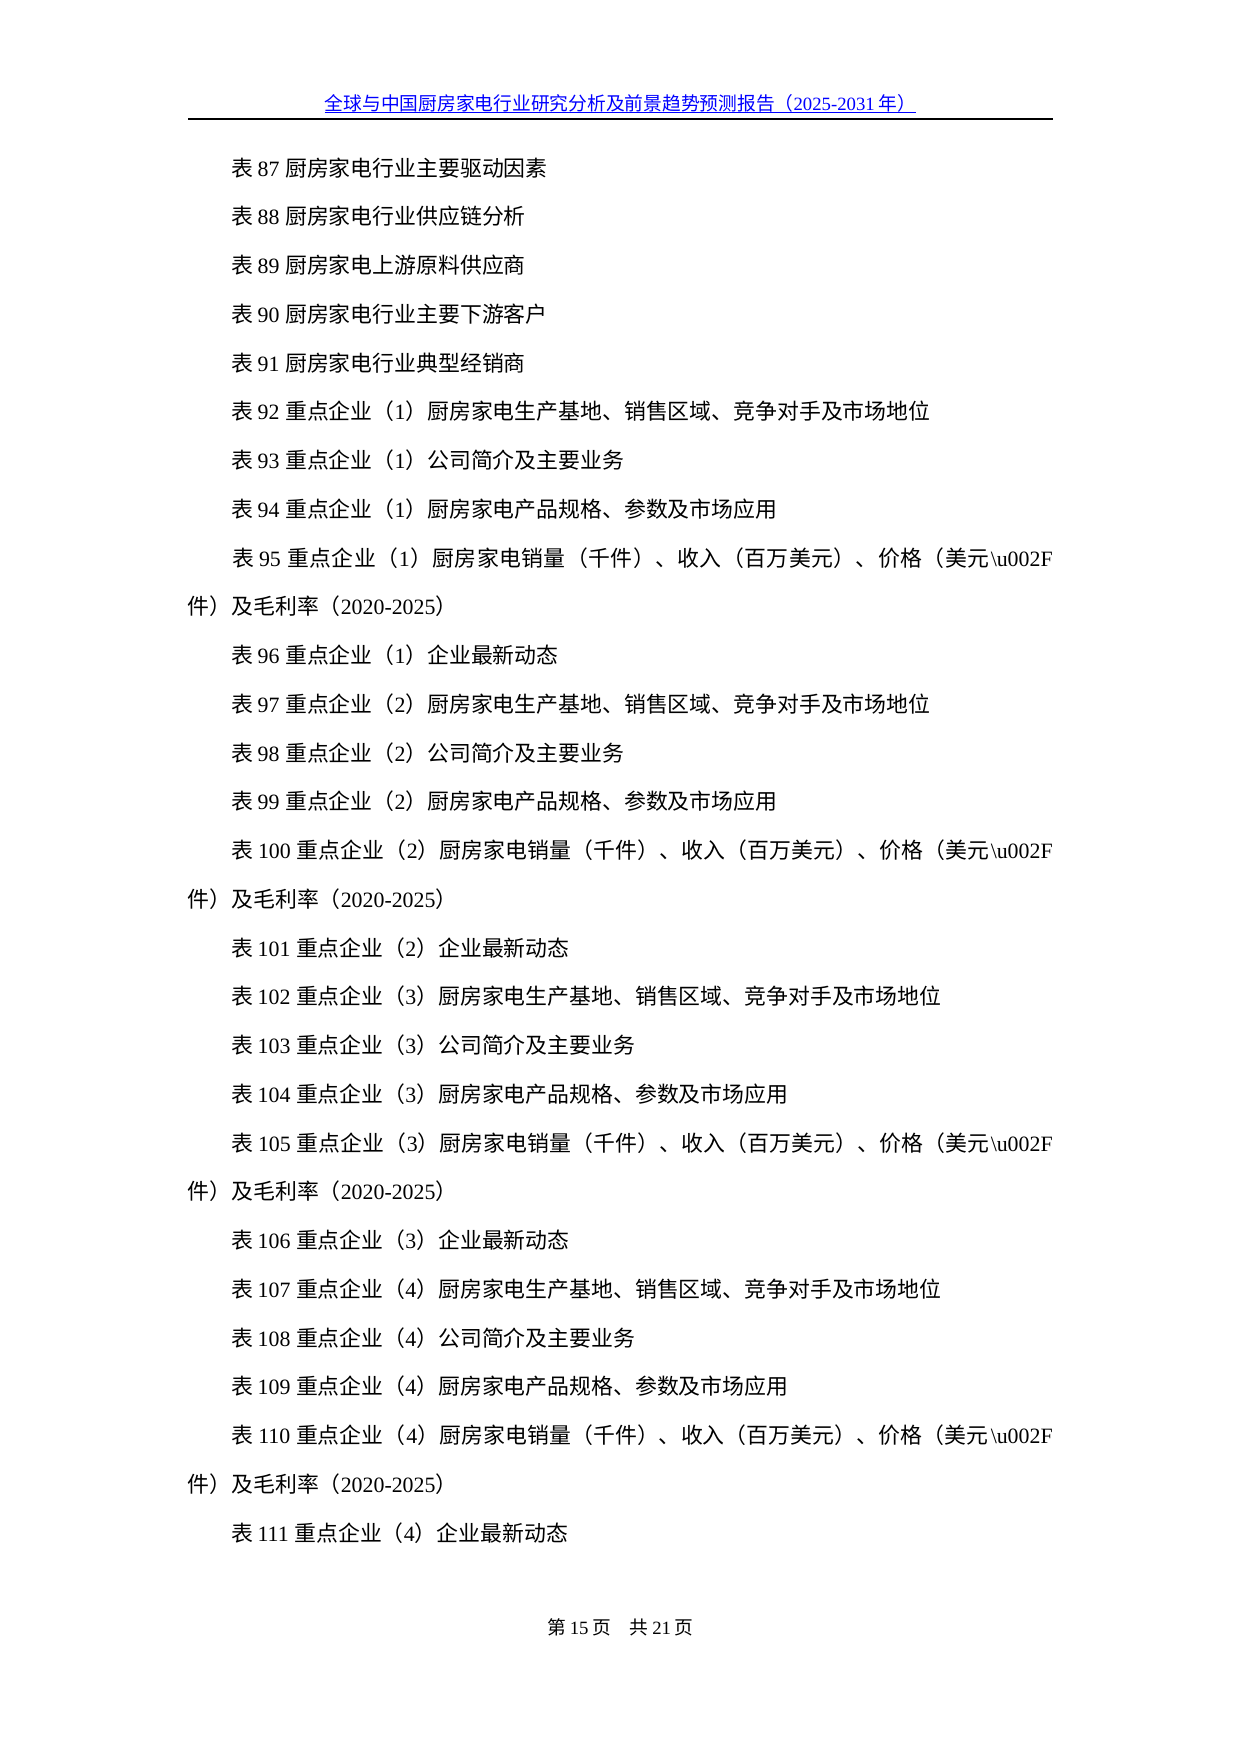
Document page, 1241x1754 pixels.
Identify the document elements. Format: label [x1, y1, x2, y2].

text [187, 150, 1053, 1548]
